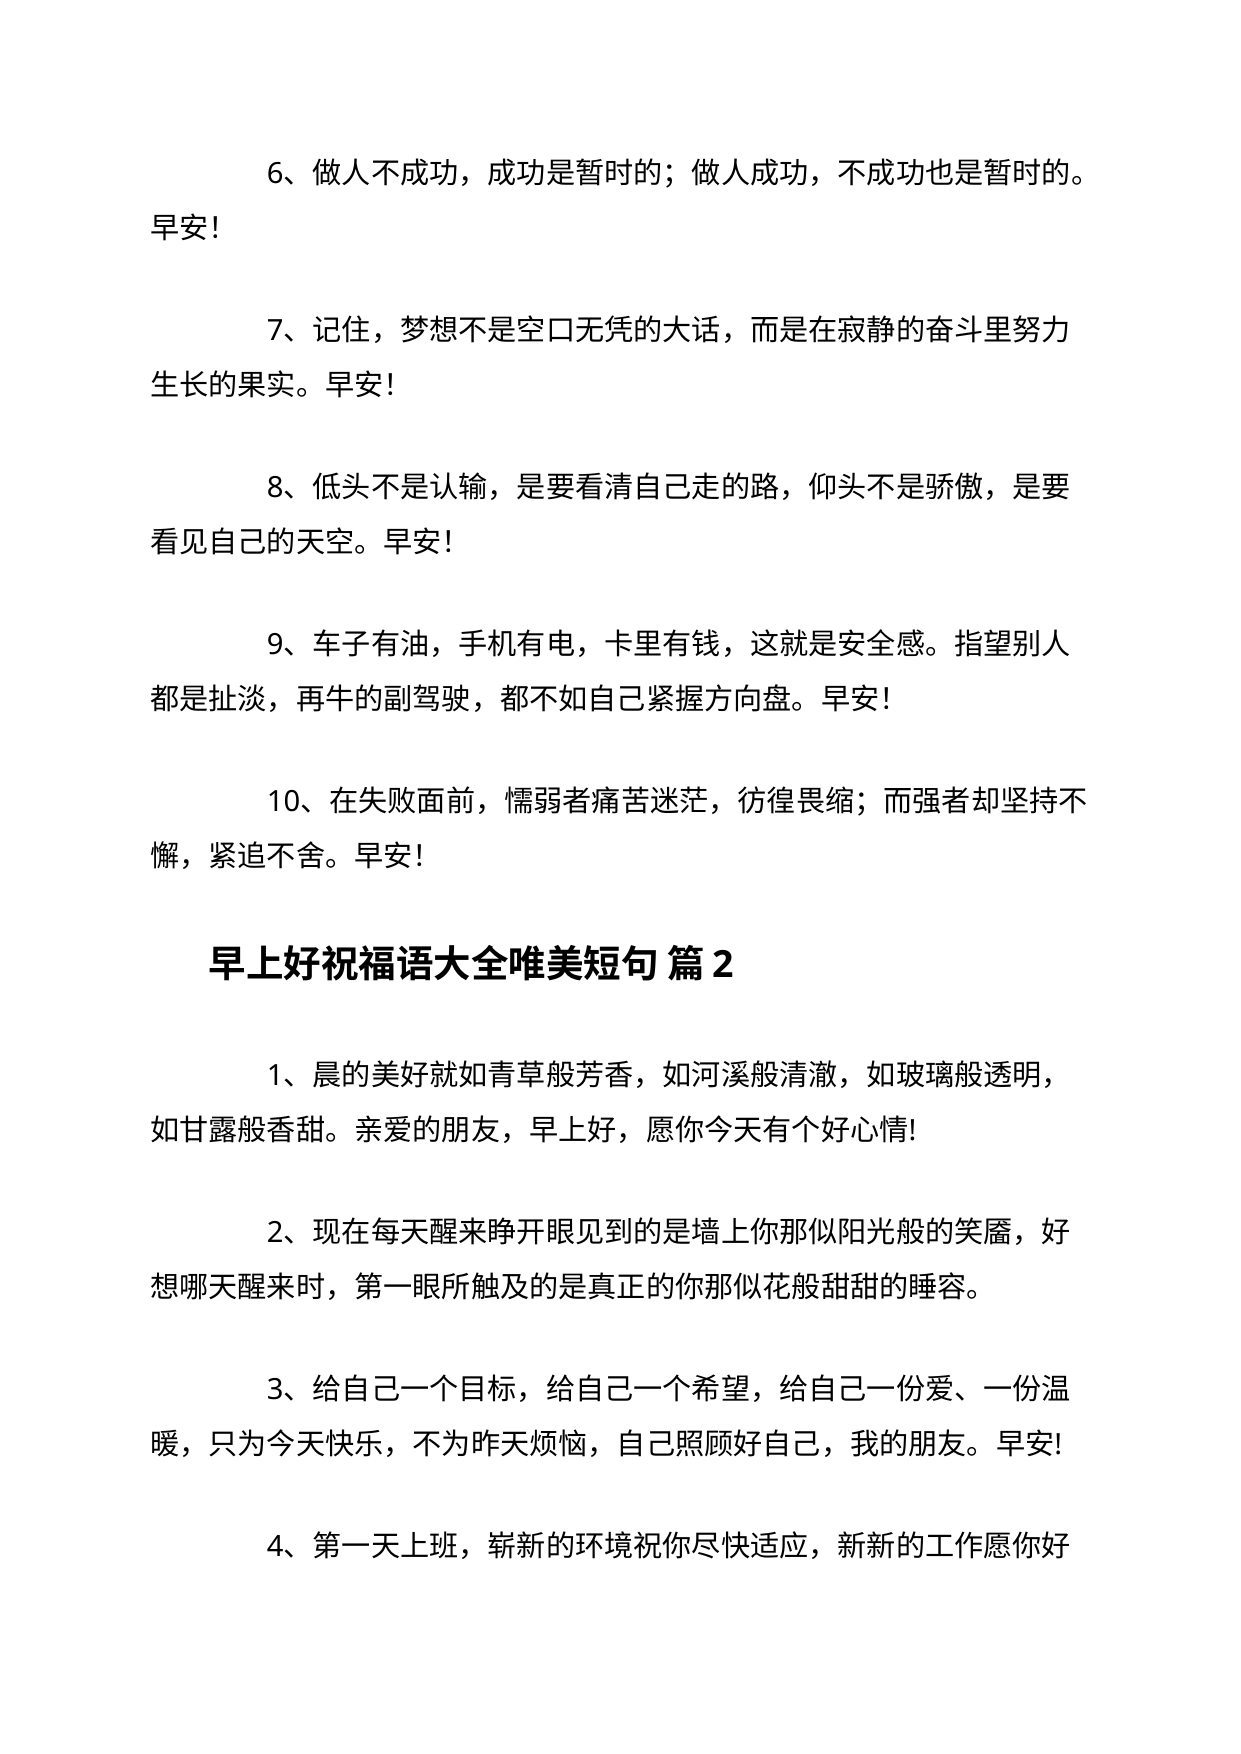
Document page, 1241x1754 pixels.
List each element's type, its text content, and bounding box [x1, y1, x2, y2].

text 7、记住，梦想不是空口无凭的大话，而是在寂静的奋斗里努力生长的果实。早安！ [150, 307, 1090, 404]
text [150, 1522, 1090, 1564]
text 3、给自己一个目标，给自己一个希望，给自己一份爱、一份温暖，只为今天快乐，不为昨天烦恼，自己照顾好自己，我的朋友。早安! [150, 1365, 1090, 1463]
text 6、做人不成功，成功是暂时的；做人成功，不成功也是暂时的。早安！ [150, 150, 1090, 247]
text 8、低头不是认输，是要看清自己走的路，仰头不是骄傲，是要看见自己的天空。早安！ [150, 463, 1090, 561]
text 1、晨的美好就如青草般芳香，如河溪般清澈，如玻璃般透明，如甘露般香甜。亲爱的朋友，早上好，愿你今天有个好心情! [150, 1051, 1090, 1149]
text 10、在失败面前，懦弱者痛苦迷茫，彷徨畏缩；而强者却坚持不懈，紧追不舍。早安！ [150, 777, 1090, 874]
text 2、现在每天醒来睁开眼见到的是墙上你那似阳光般的笑靥，好想哪天醒来时，第一眼所触及的是真正的你那似花般甜甜的睡容。 [150, 1208, 1090, 1306]
text 9、车子有油，手机有电，卡里有钱，这就是安全感。指望别人都是扯淡，再牛的副驾驶，都不如自己紧握方向盘。早安！ [150, 620, 1090, 718]
text 早上好祝福语大全唯美短句 篇2 [150, 934, 1090, 988]
